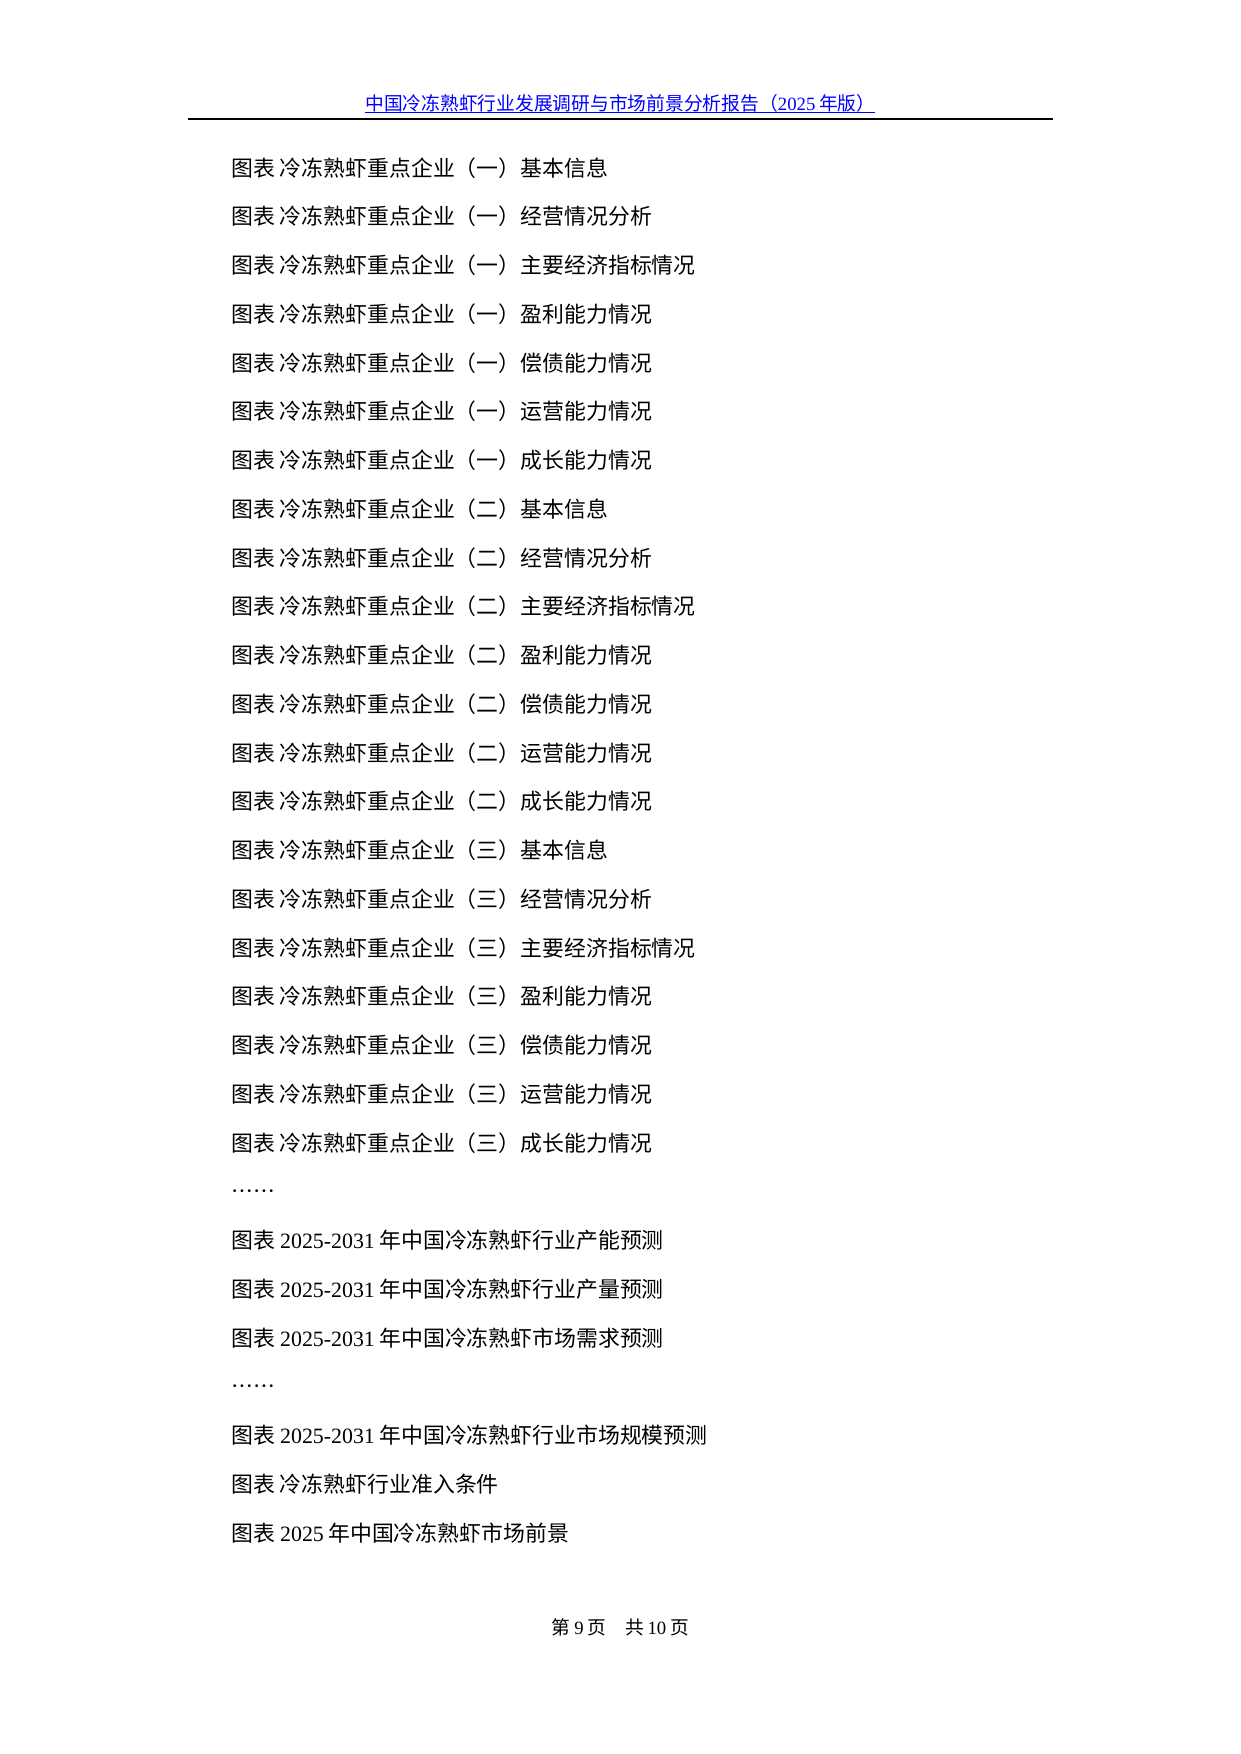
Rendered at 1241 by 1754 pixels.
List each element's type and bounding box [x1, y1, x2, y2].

text [187, 150, 1053, 1548]
